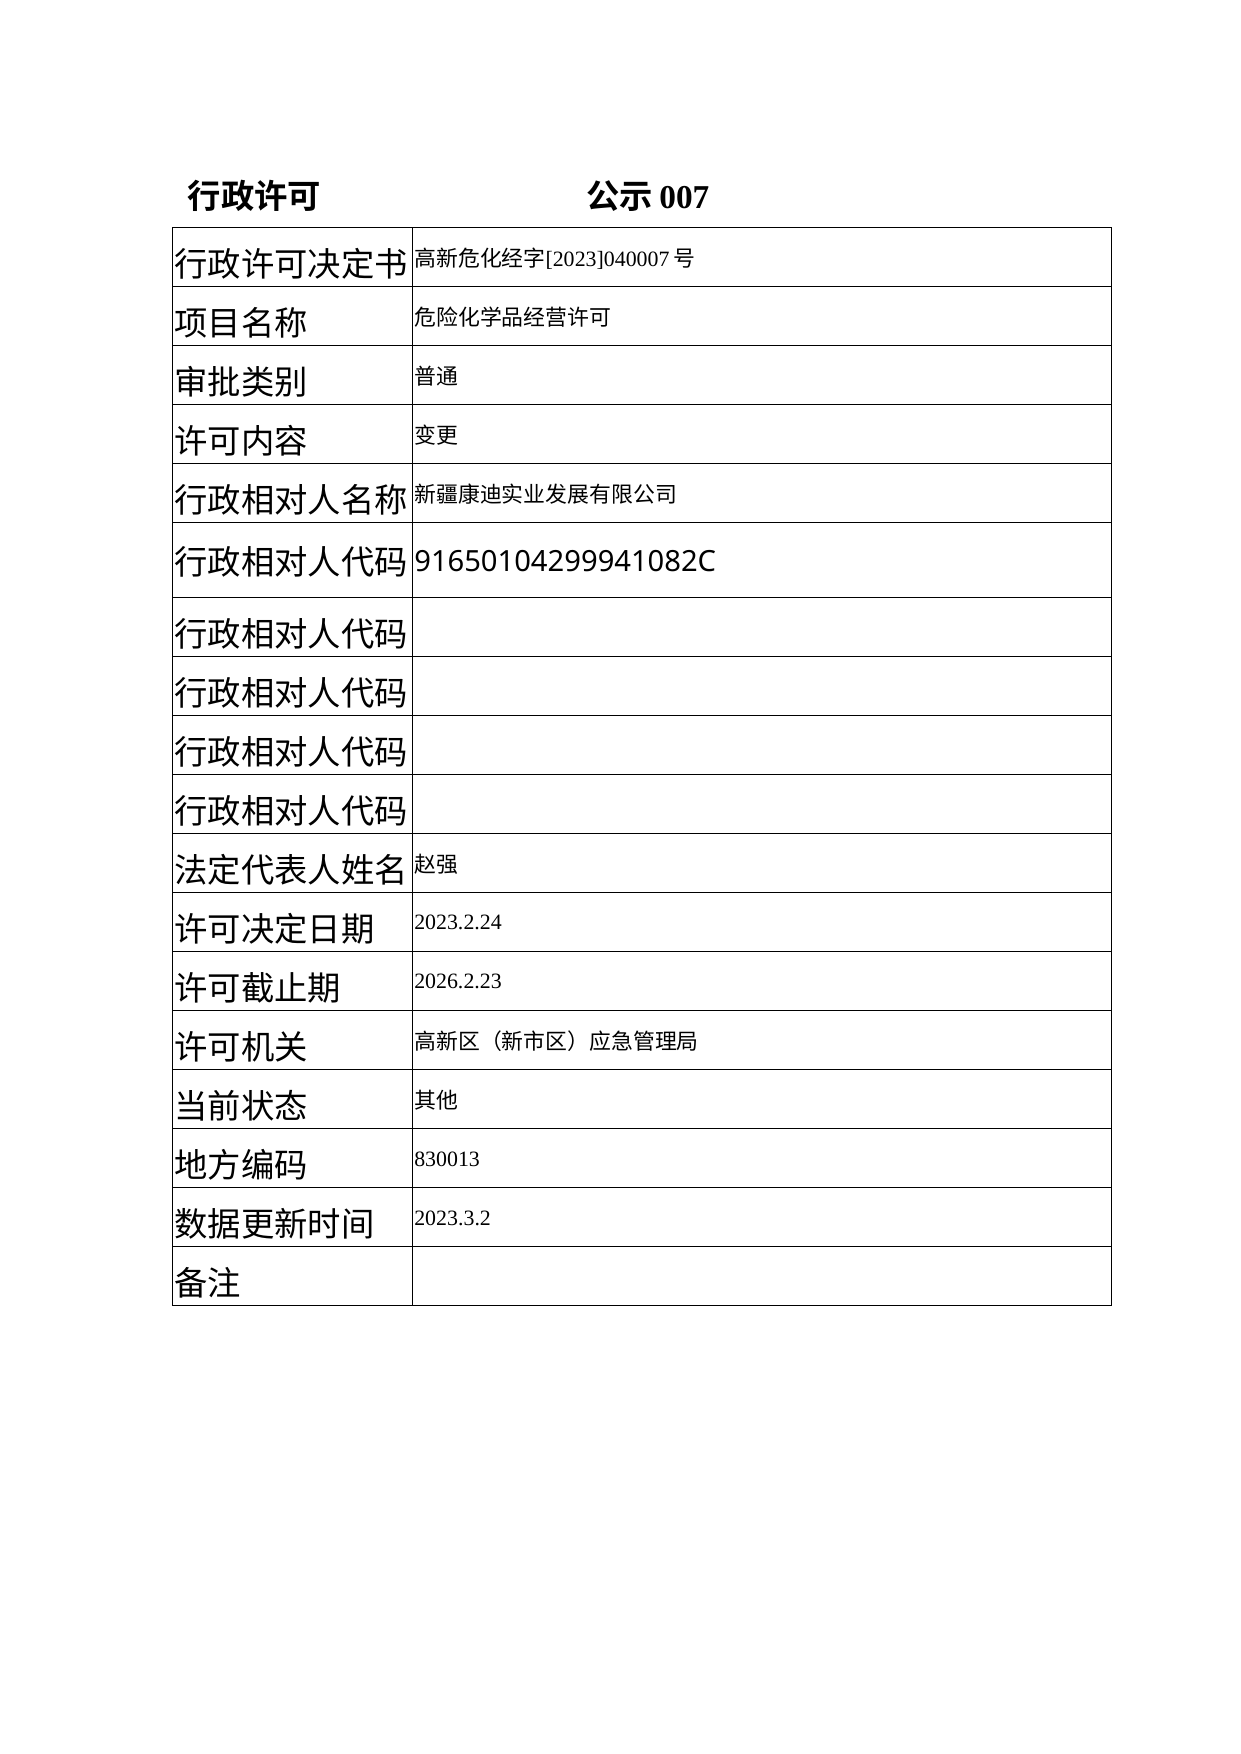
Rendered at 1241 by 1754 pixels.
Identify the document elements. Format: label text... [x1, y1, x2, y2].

table_cell 许可内容 [173, 405, 412, 463]
table_cell 危险化学品经营许可 [413, 287, 1111, 345]
table_cell 法定代表人姓名 [173, 834, 412, 892]
text 行政许可 公示007 [187, 162, 1053, 227]
table_cell 高新区（新市区）应急管理局 [413, 1011, 1111, 1069]
table_header 高新危化经字[2023]040007号 [413, 228, 1111, 286]
table_header 行政许可决定书文号 [173, 228, 412, 286]
table_cell 行政相对人代码 [173, 716, 412, 774]
table_cell 行政相对人代码 [173, 598, 412, 656]
table_cell 行政相对人代码 [173, 657, 412, 715]
table_cell 行政相对人代码 [173, 775, 412, 833]
table_cell 行政相对人名称 [173, 464, 412, 522]
table_cell 许可决定日期 [173, 893, 412, 951]
table_cell 91650104299941082C [413, 523, 1111, 597]
table_cell 项目名称 [173, 287, 412, 345]
table_cell 许可机关 [173, 1011, 412, 1069]
table_cell 备注 [173, 1247, 412, 1305]
table_cell [413, 775, 1111, 833]
table_cell 行政相对人代码 [173, 523, 412, 597]
table_cell [413, 716, 1111, 774]
table_cell 其他 [413, 1070, 1111, 1128]
table_cell 2023.3.2 [413, 1188, 1111, 1246]
table_cell 普通 [413, 346, 1111, 404]
table_cell [413, 1247, 1111, 1305]
table_cell 地方编码 [173, 1129, 412, 1187]
table_cell 赵强 [413, 834, 1111, 892]
table_cell 许可截止期 [173, 952, 412, 1010]
table_cell 变更 [413, 405, 1111, 463]
table_cell [413, 657, 1111, 715]
table_cell 830013 [413, 1129, 1111, 1187]
table_cell 2026.2.23 [413, 952, 1111, 1010]
table_cell 2023.2.24 [413, 893, 1111, 951]
table_cell 数据更新时间 [173, 1188, 412, 1246]
table_cell 新疆康迪实业发展有限公司 [413, 464, 1111, 522]
table_cell 审批类别 [173, 346, 412, 404]
table_cell [413, 598, 1111, 656]
table_cell 当前状态 [173, 1070, 412, 1128]
